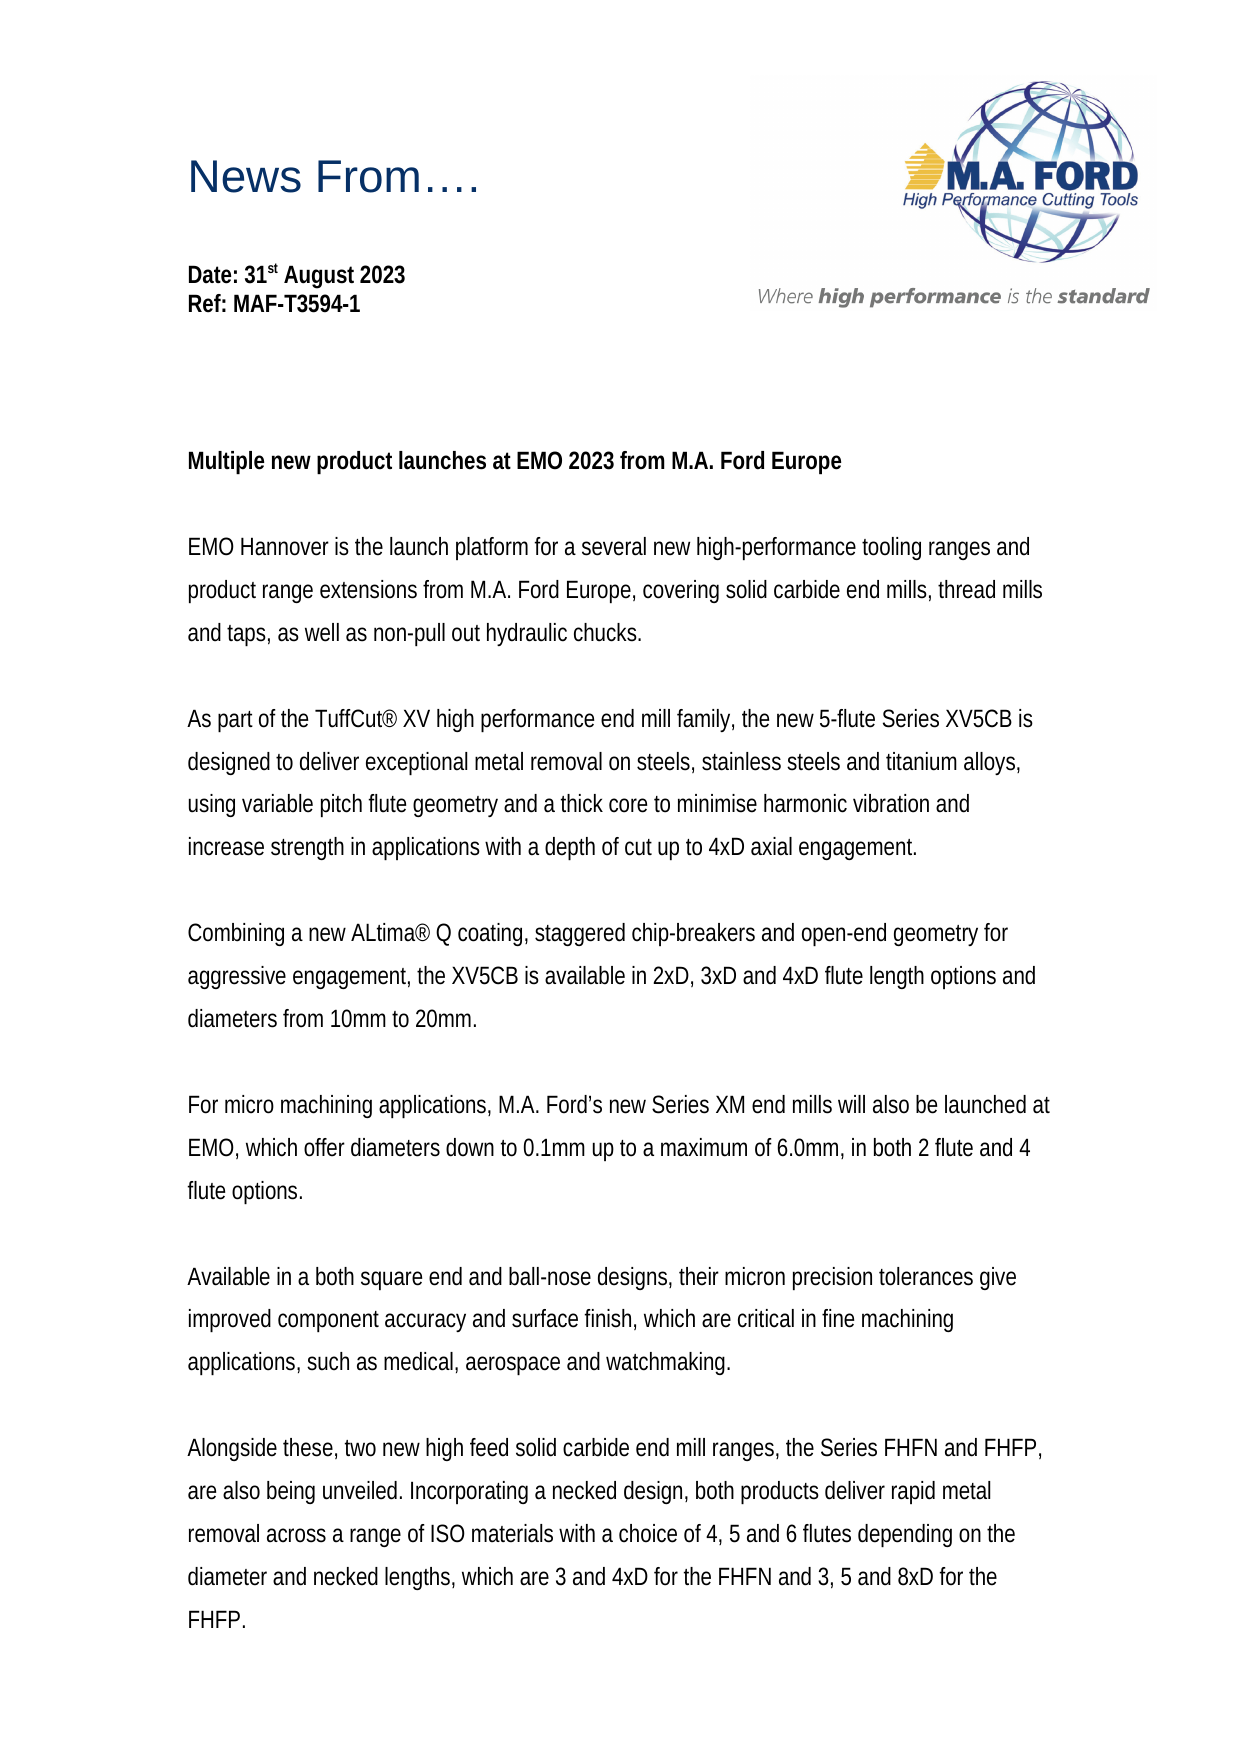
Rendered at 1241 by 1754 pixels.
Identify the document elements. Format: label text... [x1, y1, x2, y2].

text Date: 31st August 2023 [187, 260, 750, 289]
text For micro machining applications, M.A. Ford’s new Series XM end mills will also be launched at EMO, which offer diameters down to 0.1mm up to a maximum of 6.0mm, in both 2 flute and 4 flute options. [187, 1090, 1053, 1204]
text Ref: MAF-T3594-1 [187, 289, 1053, 317]
text As part of the TuffCut® XV high performance end mill family, the new 5-flute Series XV5CB is designed to deliver exceptional metal removal on steels, stainless steels and titanium alloys, using variable pitch flute geometry and a thick core to minimise harmonic vibration and increase strength in applications with a depth of cut up to 4xD axial engagement. [187, 703, 1053, 861]
text Multiple new product launches at EMO 2023 from M.A. Ford Europe [187, 446, 1053, 475]
text EMO Hannover is the launch platform for a several new high-performance tooling ranges and product range extensions from M.A. Ford Europe, covering solid carbide end mills, thread mills and taps, as well as non-pull out hydraulic chucks. [187, 532, 1053, 646]
text Combining a new ALtima® Q coating, staggered chip-breakers and open-end geometry for aggressive engagement, the XV5CB is available in 2xD, 3xD and 4xD flute length options and diameters from 10mm to 20mm. [187, 918, 1053, 1033]
picture [750, 75, 1158, 311]
text Alongside these, two new high feed solid carbide end mill ranges, the Series FHFN and FHFP, are also being unveiled. Incorporating a necked design, both products deliver rapid metal removal across a range of ISO materials with a choice of 4, 5 and 6 flutes depending on the diameter and necked lengths, which are 3 and 4xD for the FHFN and 3, 5 and 8xD for the FHFP. [187, 1433, 1053, 1633]
text Available in a both square end and ball-nose designs, their micron precision tolerances give improved component accuracy and surface finish, which are critical in fine machining applications, such as medical, aerospace and watchmaking. [187, 1261, 1053, 1376]
text News From…. [187, 150, 750, 203]
